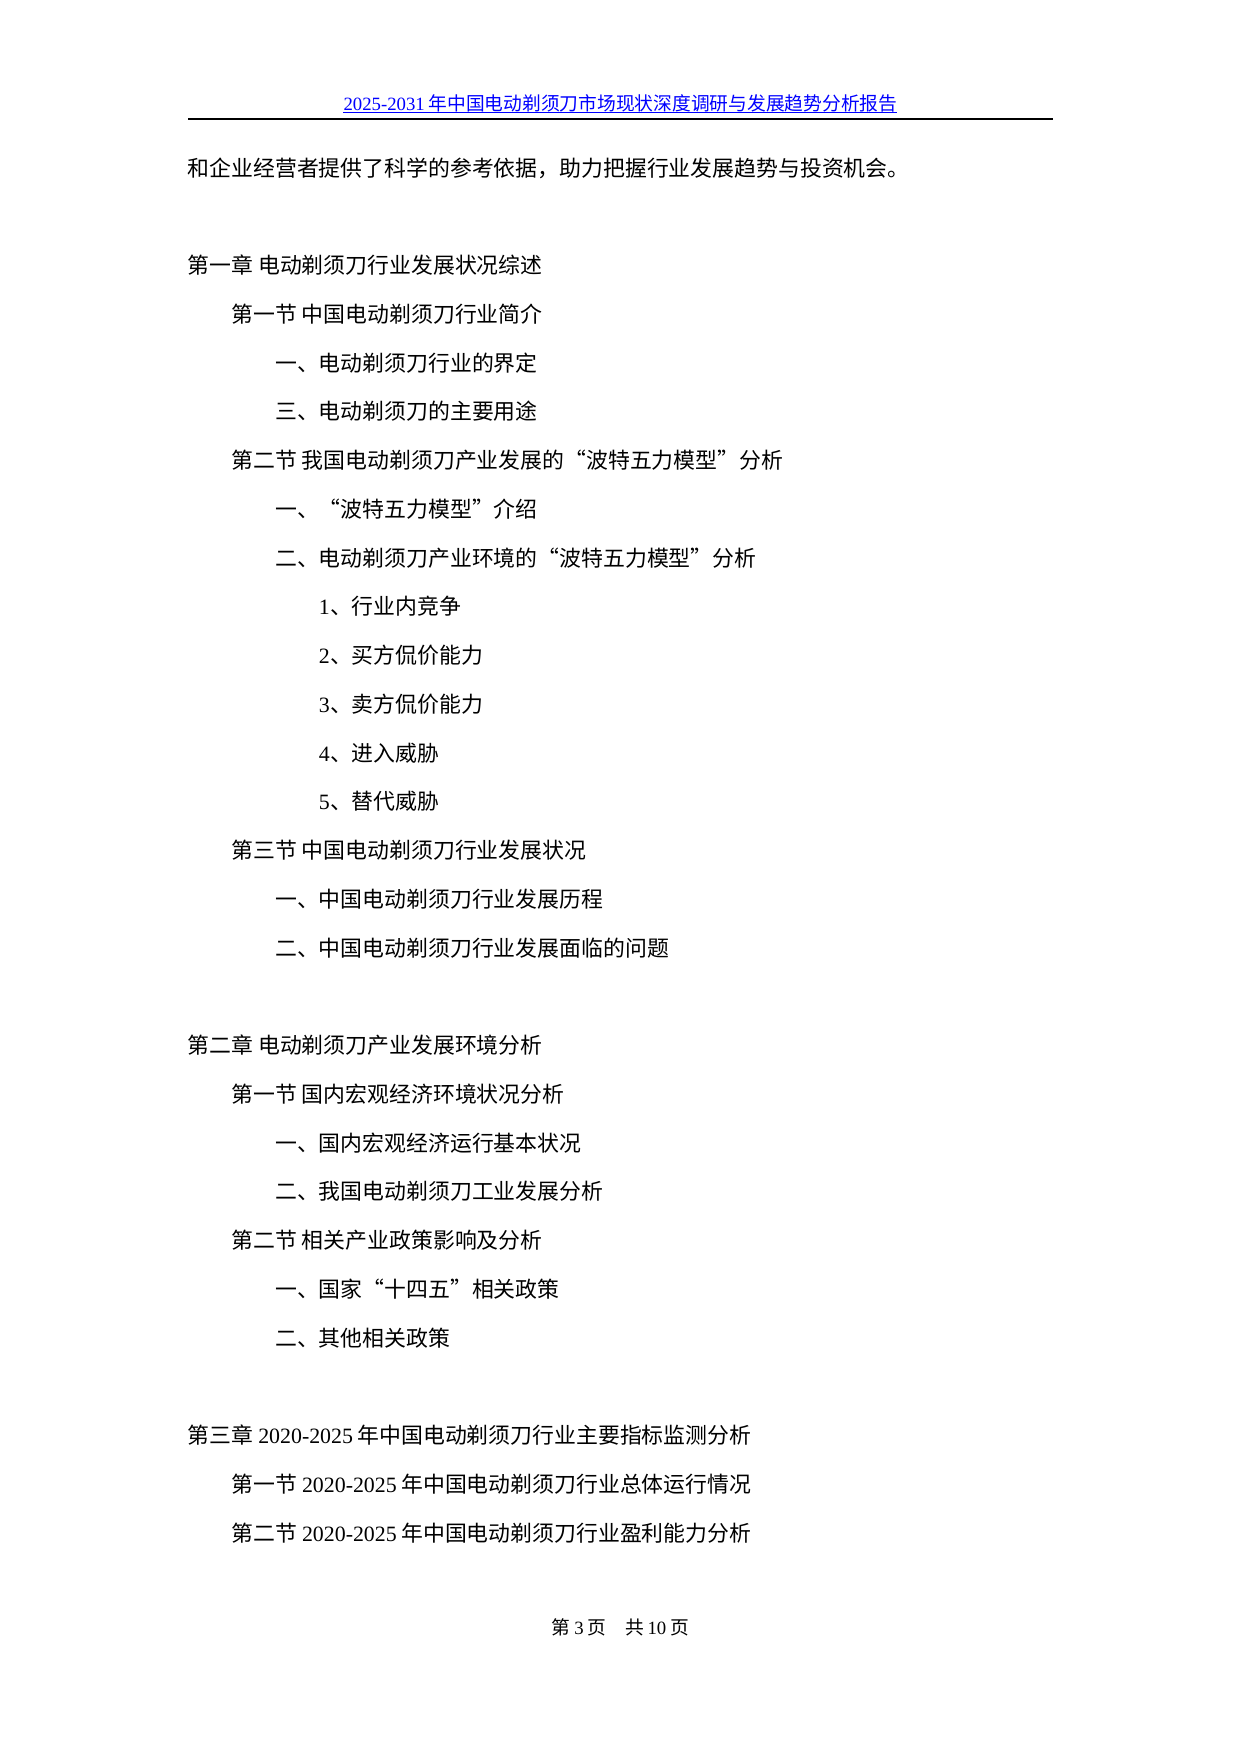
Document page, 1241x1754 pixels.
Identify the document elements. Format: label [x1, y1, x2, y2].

text [187, 150, 1053, 1548]
